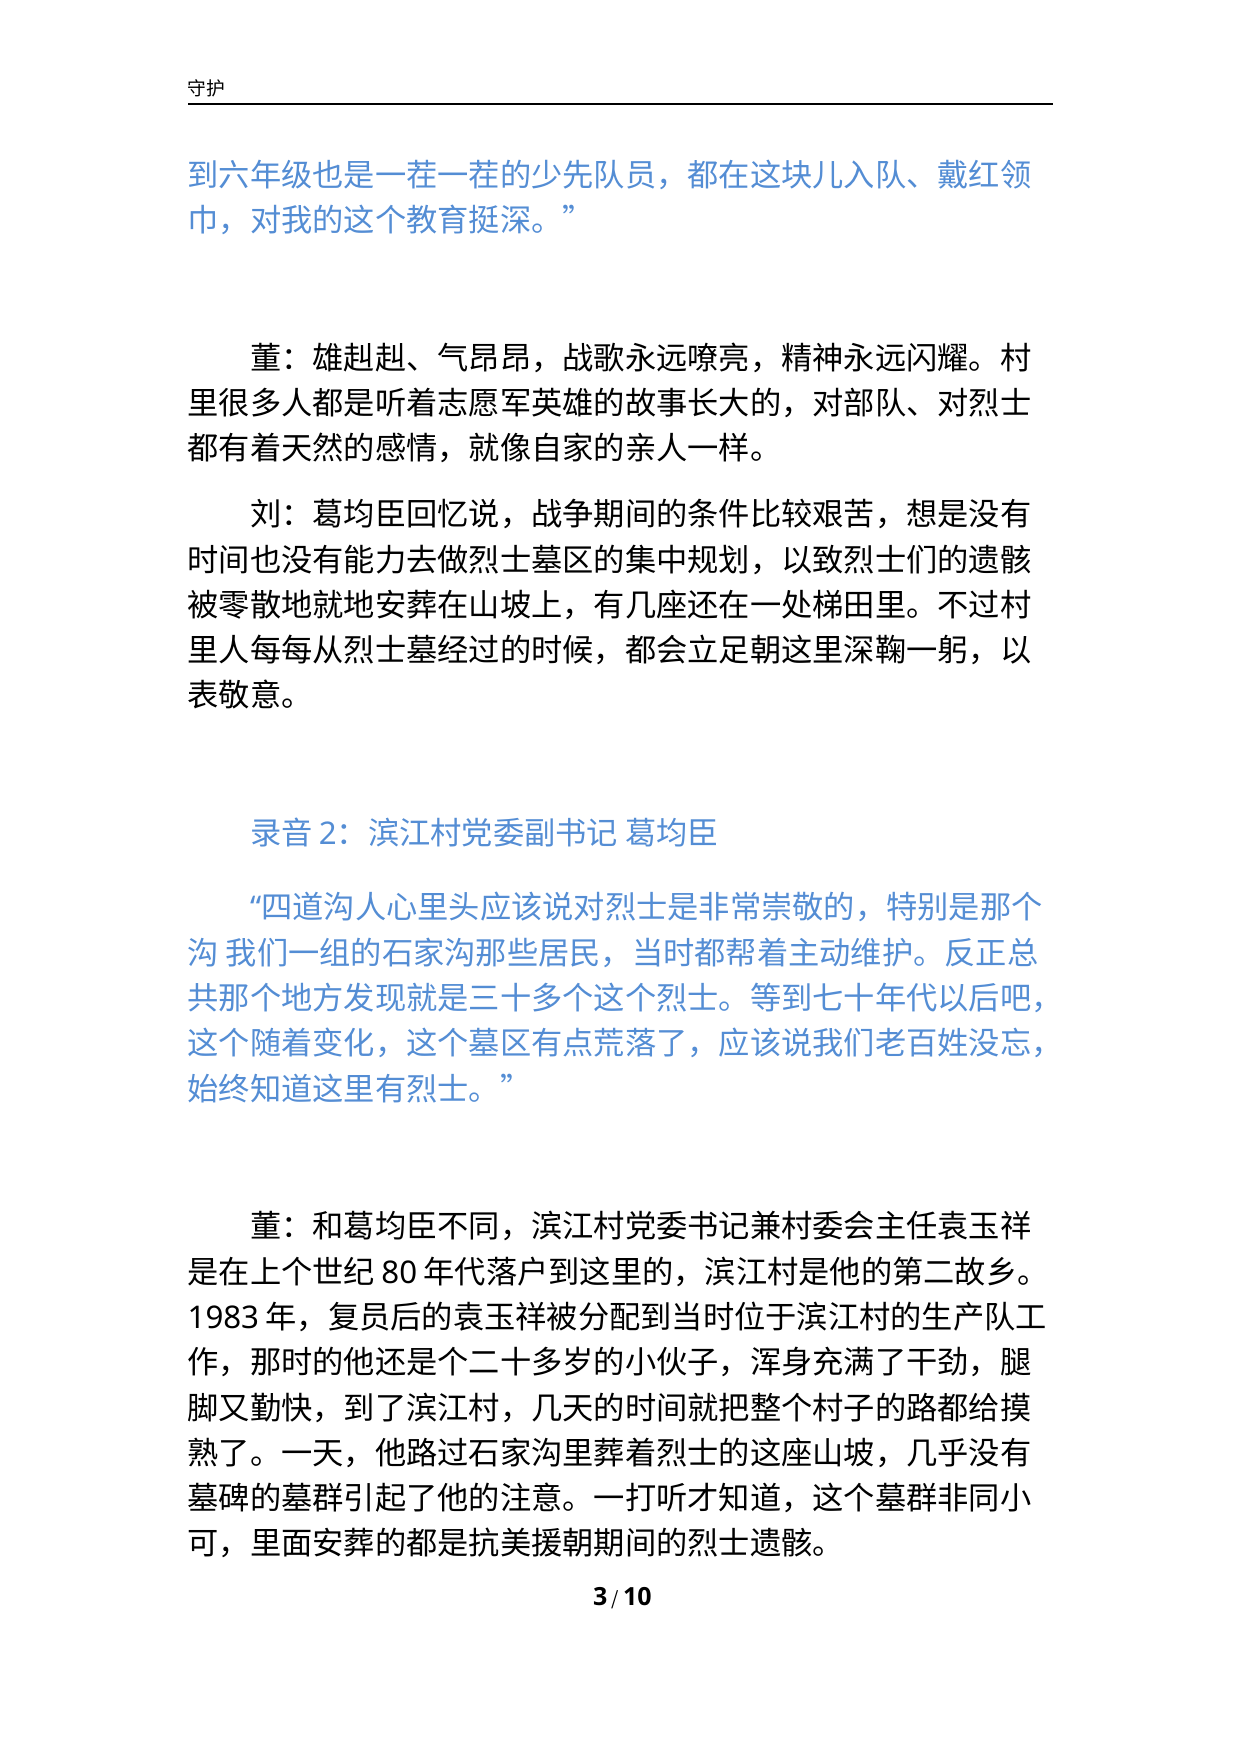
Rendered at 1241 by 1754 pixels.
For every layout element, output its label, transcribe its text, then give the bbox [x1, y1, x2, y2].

text 刘：葛均臣回忆说，战争期间的条件比较艰苦，想是没有时间也没有能力去做烈士墓区的集中规划，以致烈士们的遗骸被零散地就地安葬在山坡上，有几座还在一处梯田里。不过村里人每每从烈士墓经过的时候，都会立足朝这里深鞠一躬，以表敬意。 [187, 489, 1053, 716]
text 录音2：滨江村党委副书记 葛均臣 [187, 808, 1053, 853]
text “四道沟人心里头应该说对烈士是非常崇敬的，特别是那个沟 我们一组的石家沟那些居民，当时都帮着主动维护。反正总共那个地方发现就是三十多个这个烈士。等到七十年代以后吧，这个随着变化，这个墓区有点荒落了，应该说我们老百姓没忘，始终知道这里有烈士。” [187, 883, 1053, 1109]
text 董：雄赳赳、气昂昂，战歌永远嘹亮，精神永远闪耀。村里很多人都是听着志愿军英雄的故事长大的，对部队、对烈士都有着天然的感情，就像自家的亲人一样。 [187, 333, 1053, 469]
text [187, 150, 1053, 240]
text 董：和葛均臣不同，滨江村党委书记兼村委会主任袁玉祥是在上个世纪80年代落户到这里的，滨江村是他的第二故乡。1983年，复员后的袁玉祥被分配到当时位于滨江村的生产队工作，那时的他还是个二十多岁的小伙子，浑身充满了干劲，腿脚又勤快，到了滨江村，几天的时间就把整个村子的路都给摸熟了。一天，他路过石家沟里葬着烈士的这座山坡，几乎没有墓碑的墓群引起了他的注意。一打听才知道，这个墓群非同小可，里面安葬的都是抗美援朝期间的烈士遗骸。 [187, 1202, 1053, 1564]
